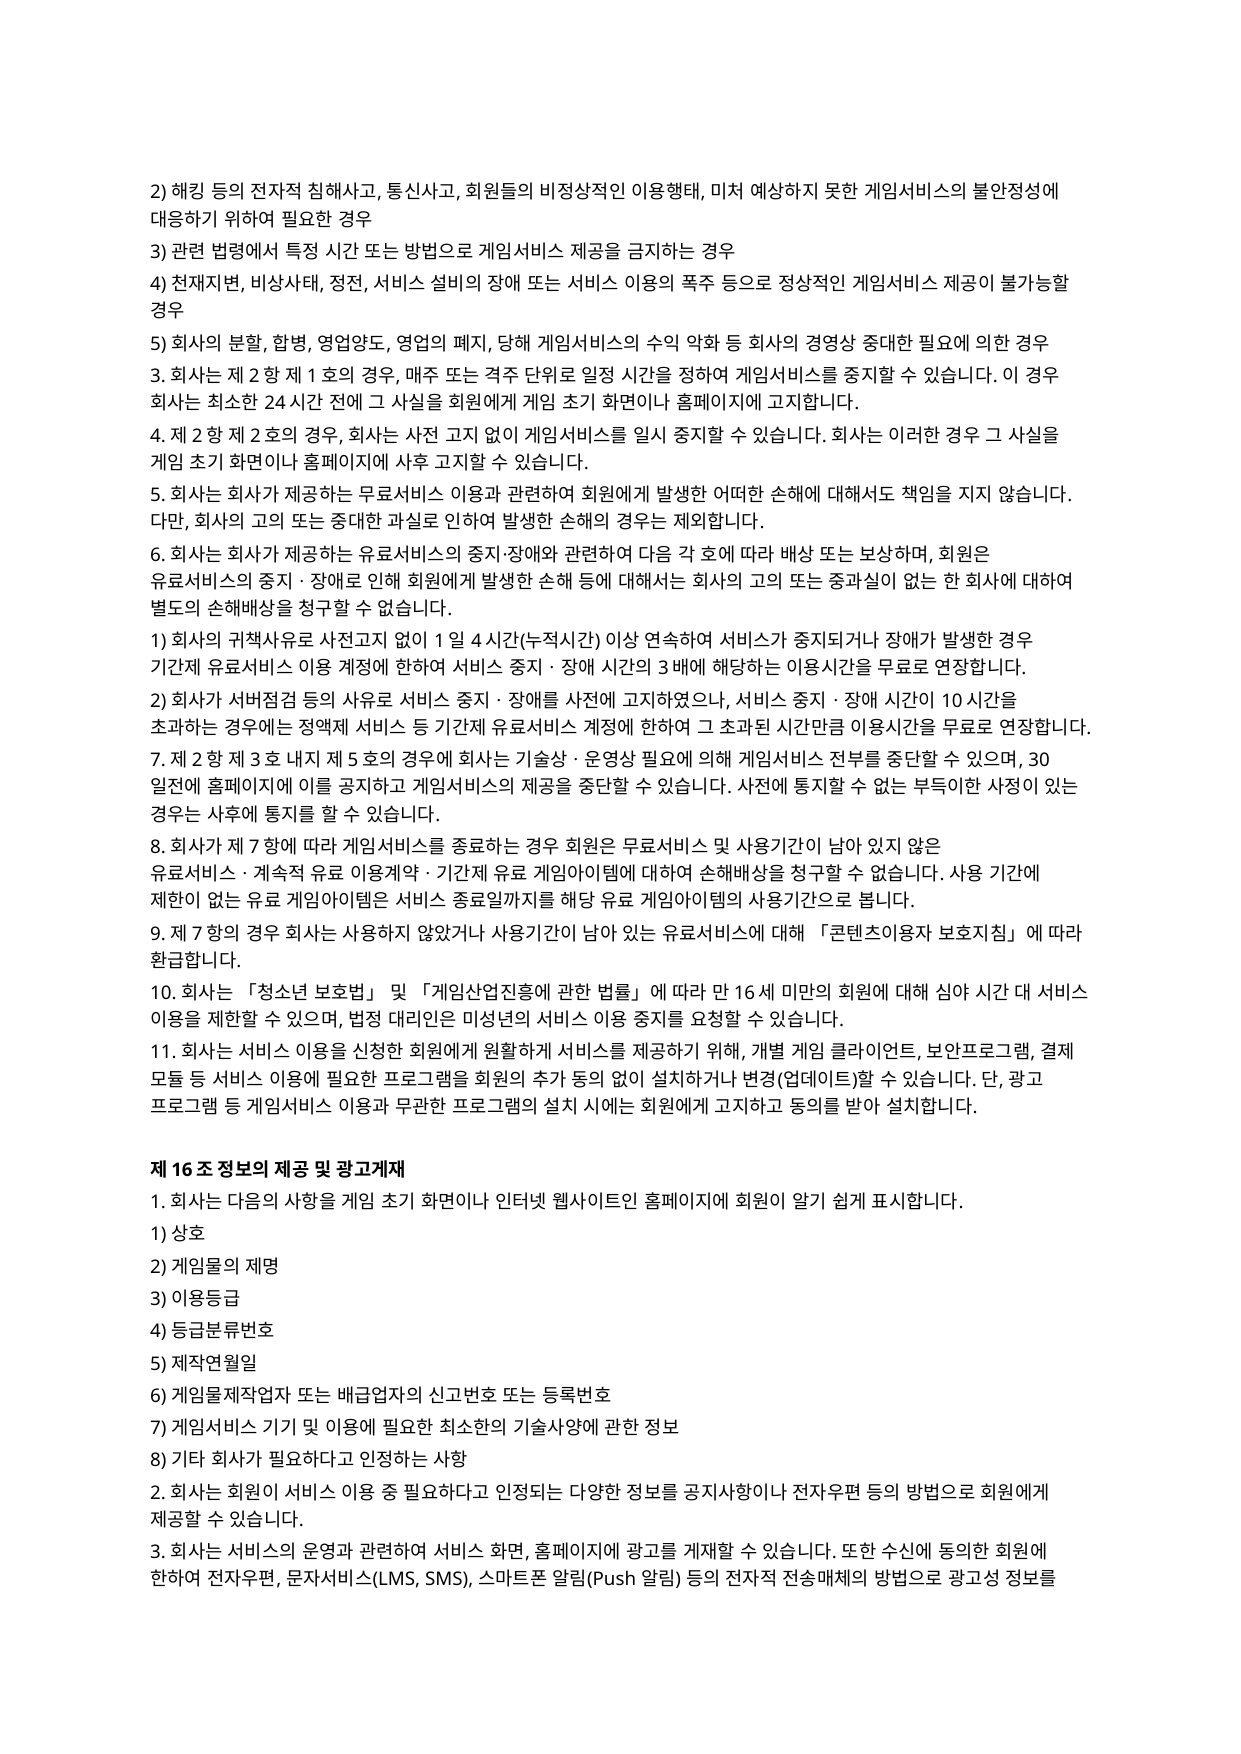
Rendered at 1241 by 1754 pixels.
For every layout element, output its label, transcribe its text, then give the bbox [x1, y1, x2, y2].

text 6. 회사는 회사가 제공하는 유료서비스의 중지·장애와 관련하여 다음 각 호에 따라 배상 또는 보상하며, 회원은 유료서비스의 중지ㆍ장애로 인해 회원에게 발생한 손해 등에 대해서는 회사의 고의 또는 중과실이 없는 한 회사에 대하여 별도의 손해배상을 청구할 수 없습니다. [150, 539, 1090, 621]
text 5. 회사는 회사가 제공하는 무료서비스 이용과 관련하여 회원에게 발생한 어떠한 손해에 대해서도 책임을 지지 않습니다. 다만, 회사의 고의 또는 중대한 과실로 인하여 발생한 손해의 경우는 제외합니다. [150, 480, 1090, 534]
text 4) 등급분류번호 [150, 1316, 1090, 1343]
text 8. 회사가 제7항에 따라 게임서비스를 종료하는 경우 회원은 무료서비스 및 사용기간이 남아 있지 않은 유료서비스ㆍ계속적 유료 이용계약ㆍ기간제 유료 게임아이템에 대하여 손해배상을 청구할 수 없습니다. 사용 기간에 제한이 없는 유료 게임아이템은 서비스 종료일까지를 해당 유료 게임아이템의 사용기간으로 봅니다. [150, 831, 1090, 913]
text 제16조 정보의 제공 및 광고게재 [150, 1154, 1090, 1182]
text 1) 회사의 귀책사유로 사전고지 없이 1일 4시간(누적시간) 이상 연속하여 서비스가 중지되거나 장애가 발생한 경우 기간제 유료서비스 이용 계정에 한하여 서비스 중지ㆍ장애 시간의 3배에 해당하는 이용시간을 무료로 연장합니다. [150, 626, 1090, 680]
text 9. 제7항의 경우 회사는 사용하지 않았거나 사용기간이 남아 있는 유료서비스에 대해 「콘텐츠이용자 보호지침」에 따라 환급합니다. [150, 918, 1090, 972]
text 1) 상호 [150, 1219, 1090, 1246]
text 1. 회사는 다음의 사항을 게임 초기 화면이나 인터넷 웹사이트인 홈페이지에 회원이 알기 쉽게 표시합니다. [150, 1187, 1090, 1214]
text 8) 기타 회사가 필요하다고 인정하는 사항 [150, 1445, 1090, 1472]
text 5) 제작연월일 [150, 1348, 1090, 1375]
text 3) 이용등급 [150, 1283, 1090, 1311]
text 11. 회사는 서비스 이용을 신청한 회원에게 원활하게 서비스를 제공하기 위해, 개별 게임 클라이언트, 보안프로그램, 결제 모듈 등 서비스 이용에 필요한 프로그램을 회원의 추가 동의 없이 설치하거나 변경(업데이트)할 수 있습니다. 단, 광고 프로그램 등 게임서비스 이용과 무관한 프로그램의 설치 시에는 회원에게 고지하고 동의를 받아 설치합니다. [150, 1037, 1090, 1119]
text 2) 회사가 서버점검 등의 사유로 서비스 중지ㆍ장애를 사전에 고지하였으나, 서비스 중지ㆍ장애 시간이 10시간을 초과하는 경우에는 정액제 서비스 등 기간제 유료서비스 계정에 한하여 그 초과된 시간만큼 이용시간을 무료로 연장합니다. [150, 685, 1090, 740]
text 3. 회사는 제2항 제1호의 경우, 매주 또는 격주 단위로 일정 시간을 정하여 게임서비스를 중지할 수 있습니다. 이 경우 회사는 최소한 24시간 전에 그 사실을 회원에게 게임 초기 화면이나 홈페이지에 고지합니다. [150, 361, 1090, 415]
text 4) 천재지변, 비상사태, 정전, 서비스 설비의 장애 또는 서비스 이용의 폭주 등으로 정상적인 게임서비스 제공이 불가능할 경우 [150, 269, 1090, 323]
text 2) 게임물의 제명 [150, 1251, 1090, 1278]
text 5) 회사의 분할, 합병, 영업양도, 영업의 폐지, 당해 게임서비스의 수익 악화 등 회사의 경영상 중대한 필요에 의한 경우 [150, 328, 1090, 356]
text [150, 1537, 1090, 1591]
text 3) 관련 법령에서 특정 시간 또는 방법으로 게임서비스 제공을 금지하는 경우 [150, 237, 1090, 264]
text 7) 게임서비스 기기 및 이용에 필요한 최소한의 기술사양에 관한 정보 [150, 1413, 1090, 1440]
text 6) 게임물제작업자 또는 배급업자의 신고번호 또는 등록번호 [150, 1380, 1090, 1408]
text 4. 제2항 제2호의 경우, 회사는 사전 고지 없이 게임서비스를 일시 중지할 수 있습니다. 회사는 이러한 경우 그 사실을 게임 초기 화면이나 홈페이지에 사후 고지할 수 있습니다. [150, 420, 1090, 474]
text 7. 제2항 제3호 내지 제5호의 경우에 회사는 기술상ㆍ운영상 필요에 의해 게임서비스 전부를 중단할 수 있으며, 30일전에 홈페이지에 이를 공지하고 게임서비스의 제공을 중단할 수 있습니다. 사전에 통지할 수 없는 부득이한 사정이 있는 경우는 사후에 통지를 할 수 있습니다. [150, 745, 1090, 826]
text 2) 해킹 등의 전자적 침해사고, 통신사고, 회원들의 비정상적인 이용행태, 미처 예상하지 못한 게임서비스의 불안정성에 대응하기 위하여 필요한 경우 [150, 177, 1090, 232]
text 2. 회사는 회원이 서비스 이용 중 필요하다고 인정되는 다양한 정보를 공지사항이나 전자우편 등의 방법으로 회원에게 제공할 수 있습니다. [150, 1477, 1090, 1532]
text 10. 회사는 「청소년 보호법」 및 「게임산업진흥에 관한 법률」에 따라 만16세 미만의 회원에 대해 심야 시간 대 서비스 이용을 제한할 수 있으며, 법정 대리인은 미성년의 서비스 이용 중지를 요청할 수 있습니다. [150, 978, 1090, 1032]
